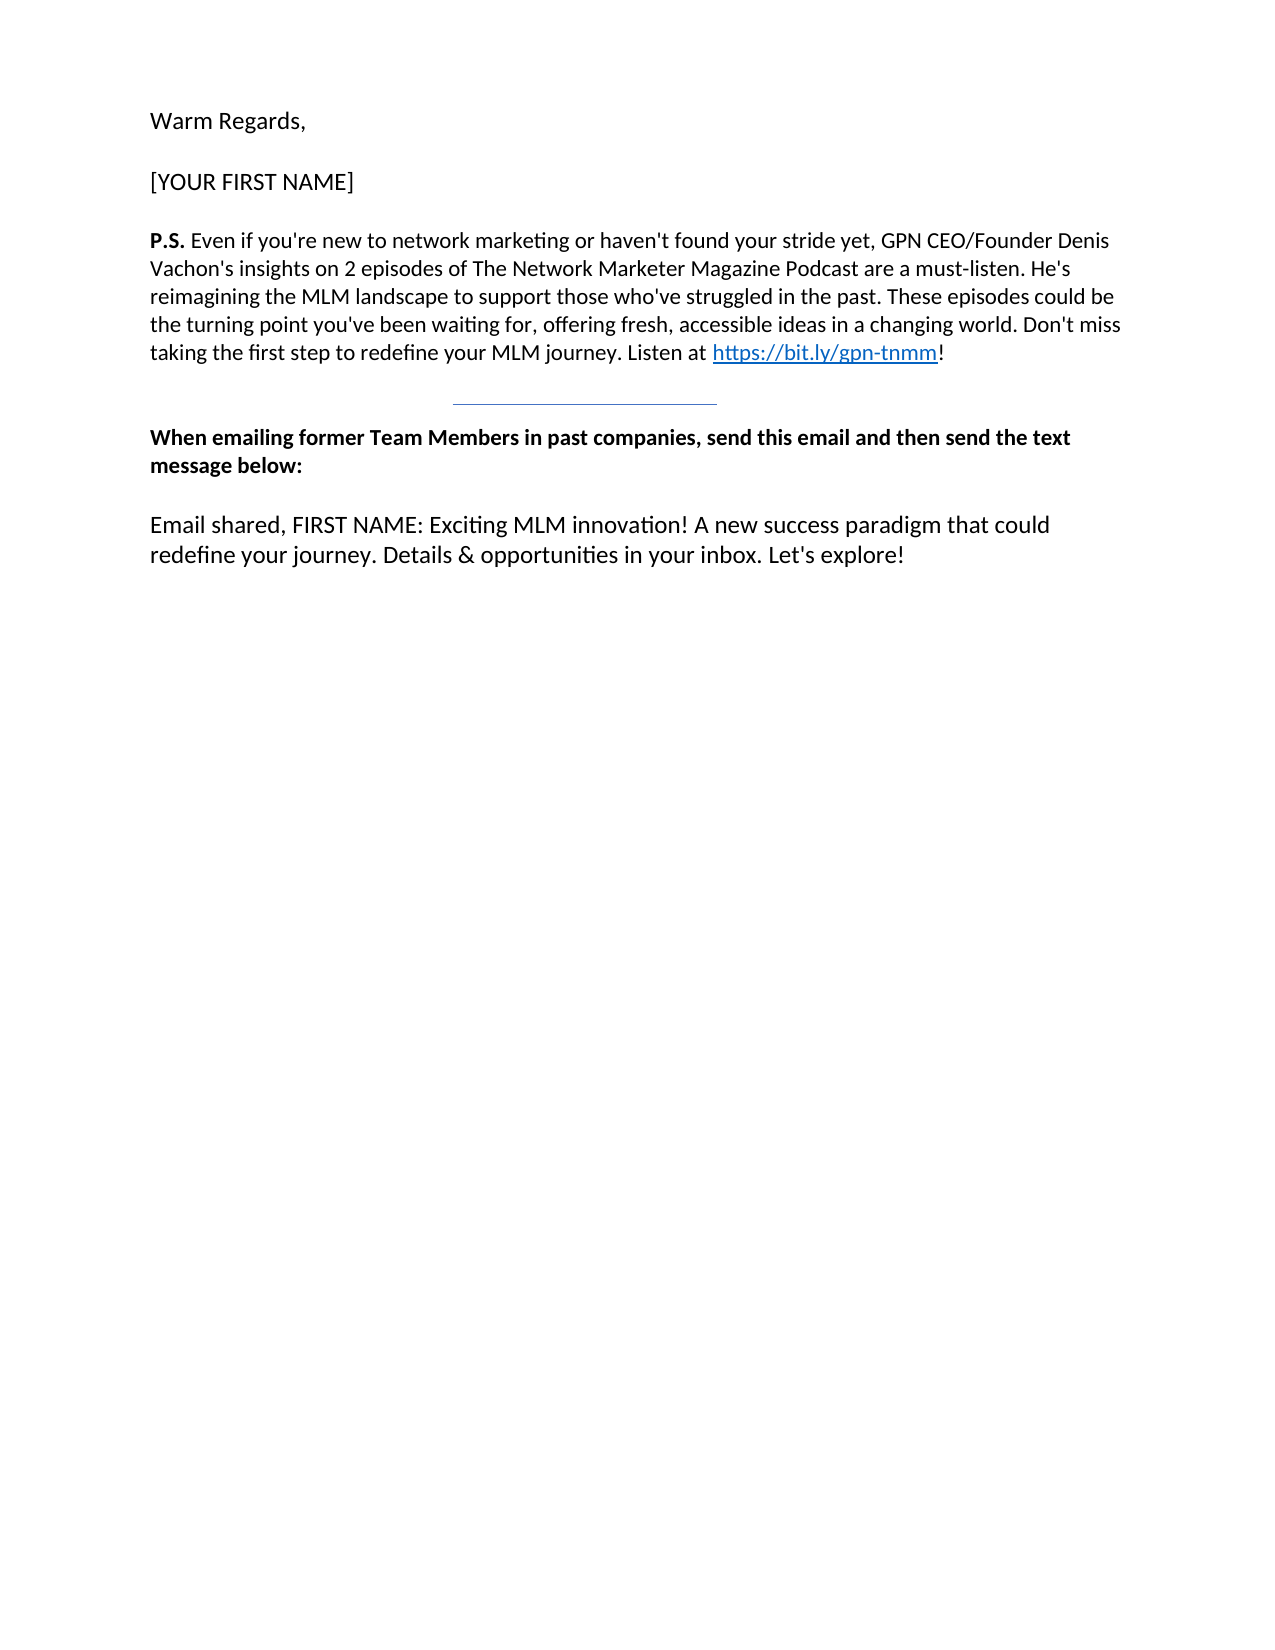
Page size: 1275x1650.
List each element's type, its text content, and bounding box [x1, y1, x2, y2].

text [YOUR FIRST NAME] [150, 167, 1125, 197]
text Email shared, FIRST NAME: Exciting MLM innovation! A new success paradigm that could redefine your journey. Details & opportunities in your inbox. Let's explore! [150, 509, 1125, 570]
text P.S. Even if you're new to network marketing or haven't found your stride yet, GPN CEO/Founder Denis Vachon's insights on 2 episodes of The Network Marketer Magazine Podcast are a must-listen. He's reimagining the MLM landscape to support those who've struggled in the past. These episodes could be the turning point you've been waiting for, offering fresh, accessible ideas in a changing world. Don't miss taking the first step to redefine your MLM journey. Listen at https://bit.ly/gpn-tnmm! [150, 226, 1125, 366]
text When emailing former Team Members in past companies, send this email and then send the text message below: [150, 396, 1125, 479]
text Warm Regards, [150, 106, 1125, 136]
